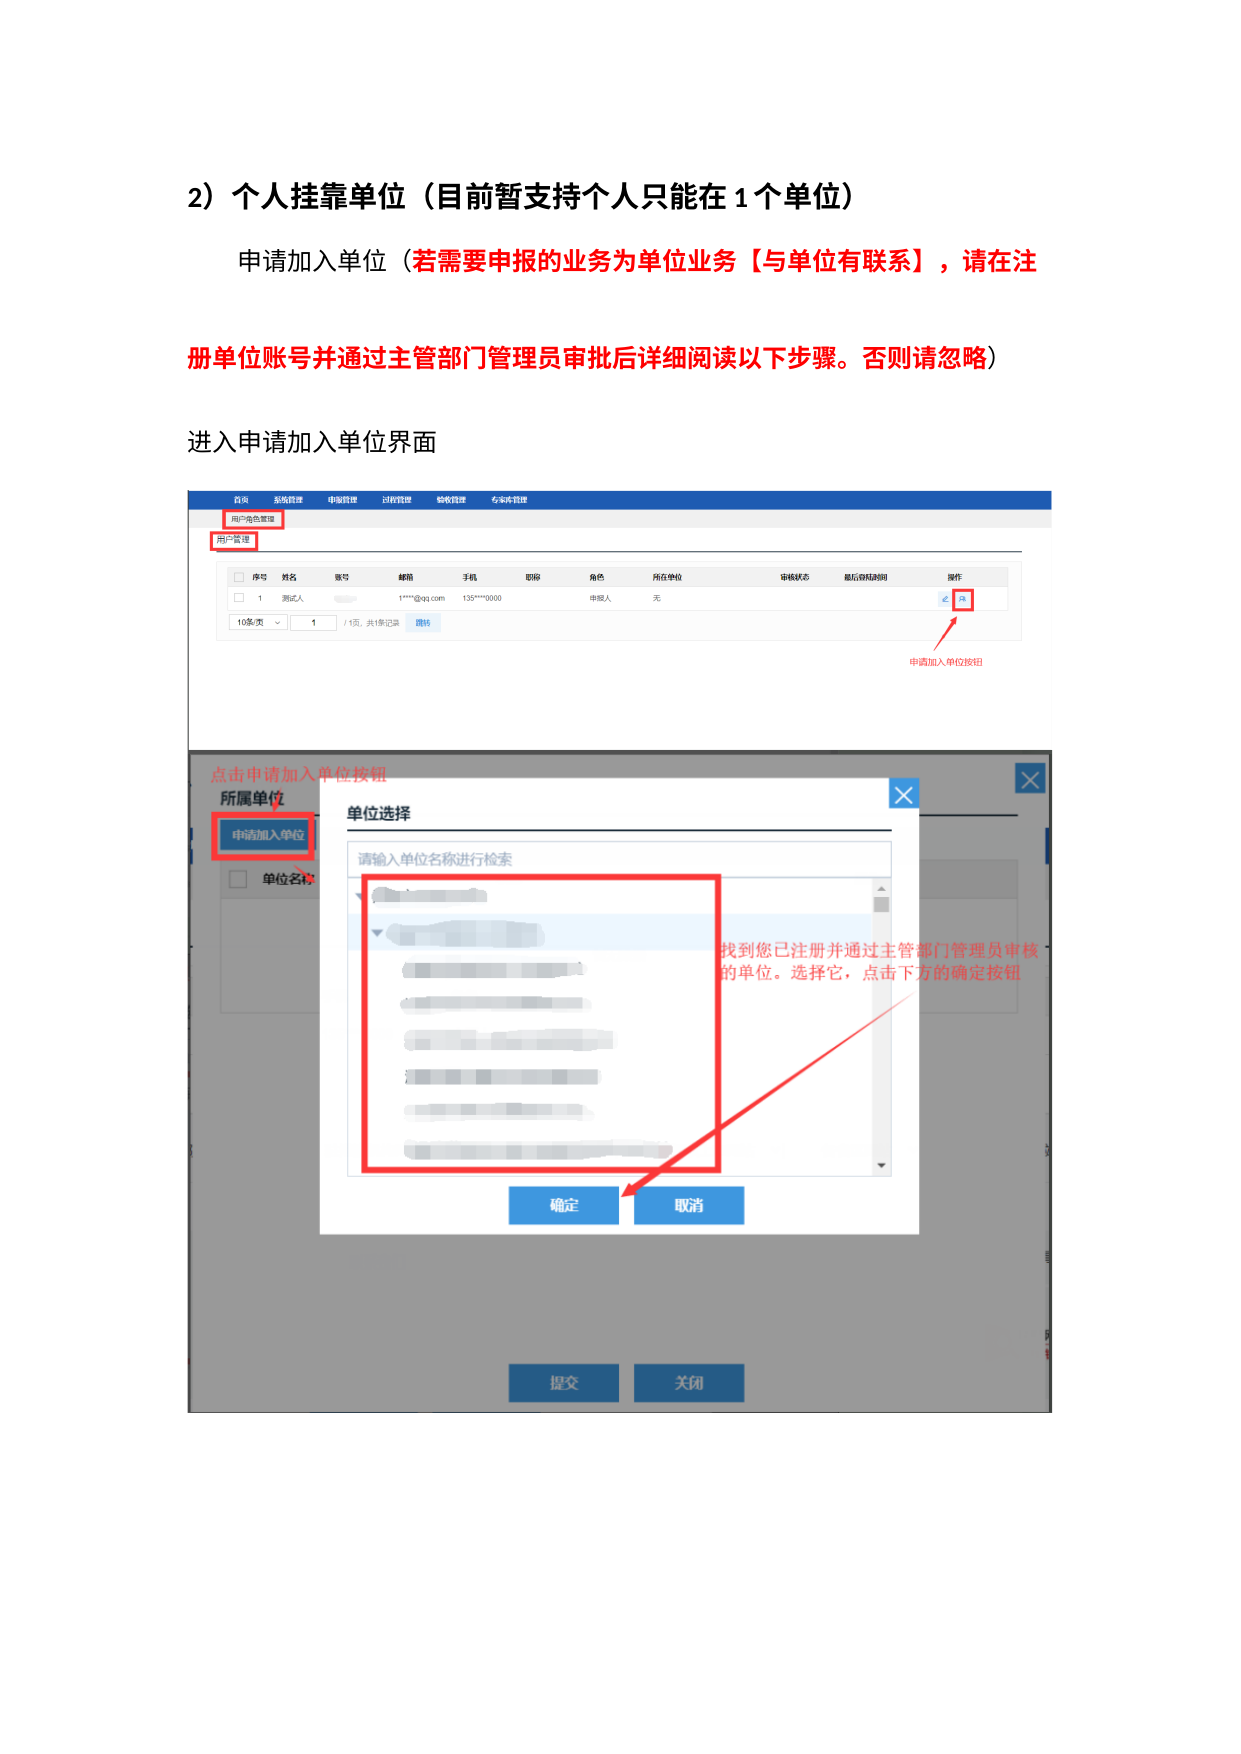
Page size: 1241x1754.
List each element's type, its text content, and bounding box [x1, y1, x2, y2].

text 进入申请加入单位界面 [187, 408, 1053, 473]
text 申请加入单位（若需要申报的业务为单位业务【与单位有联系】，请在注册单位账号并通过主管部门管理员审批后详细阅读以下步骤。否则请忽略） [187, 227, 1053, 389]
text 2）个人挂靠单位（目前暂支持个人只能在1个单位） [187, 162, 1053, 227]
picture [187, 490, 1053, 1413]
